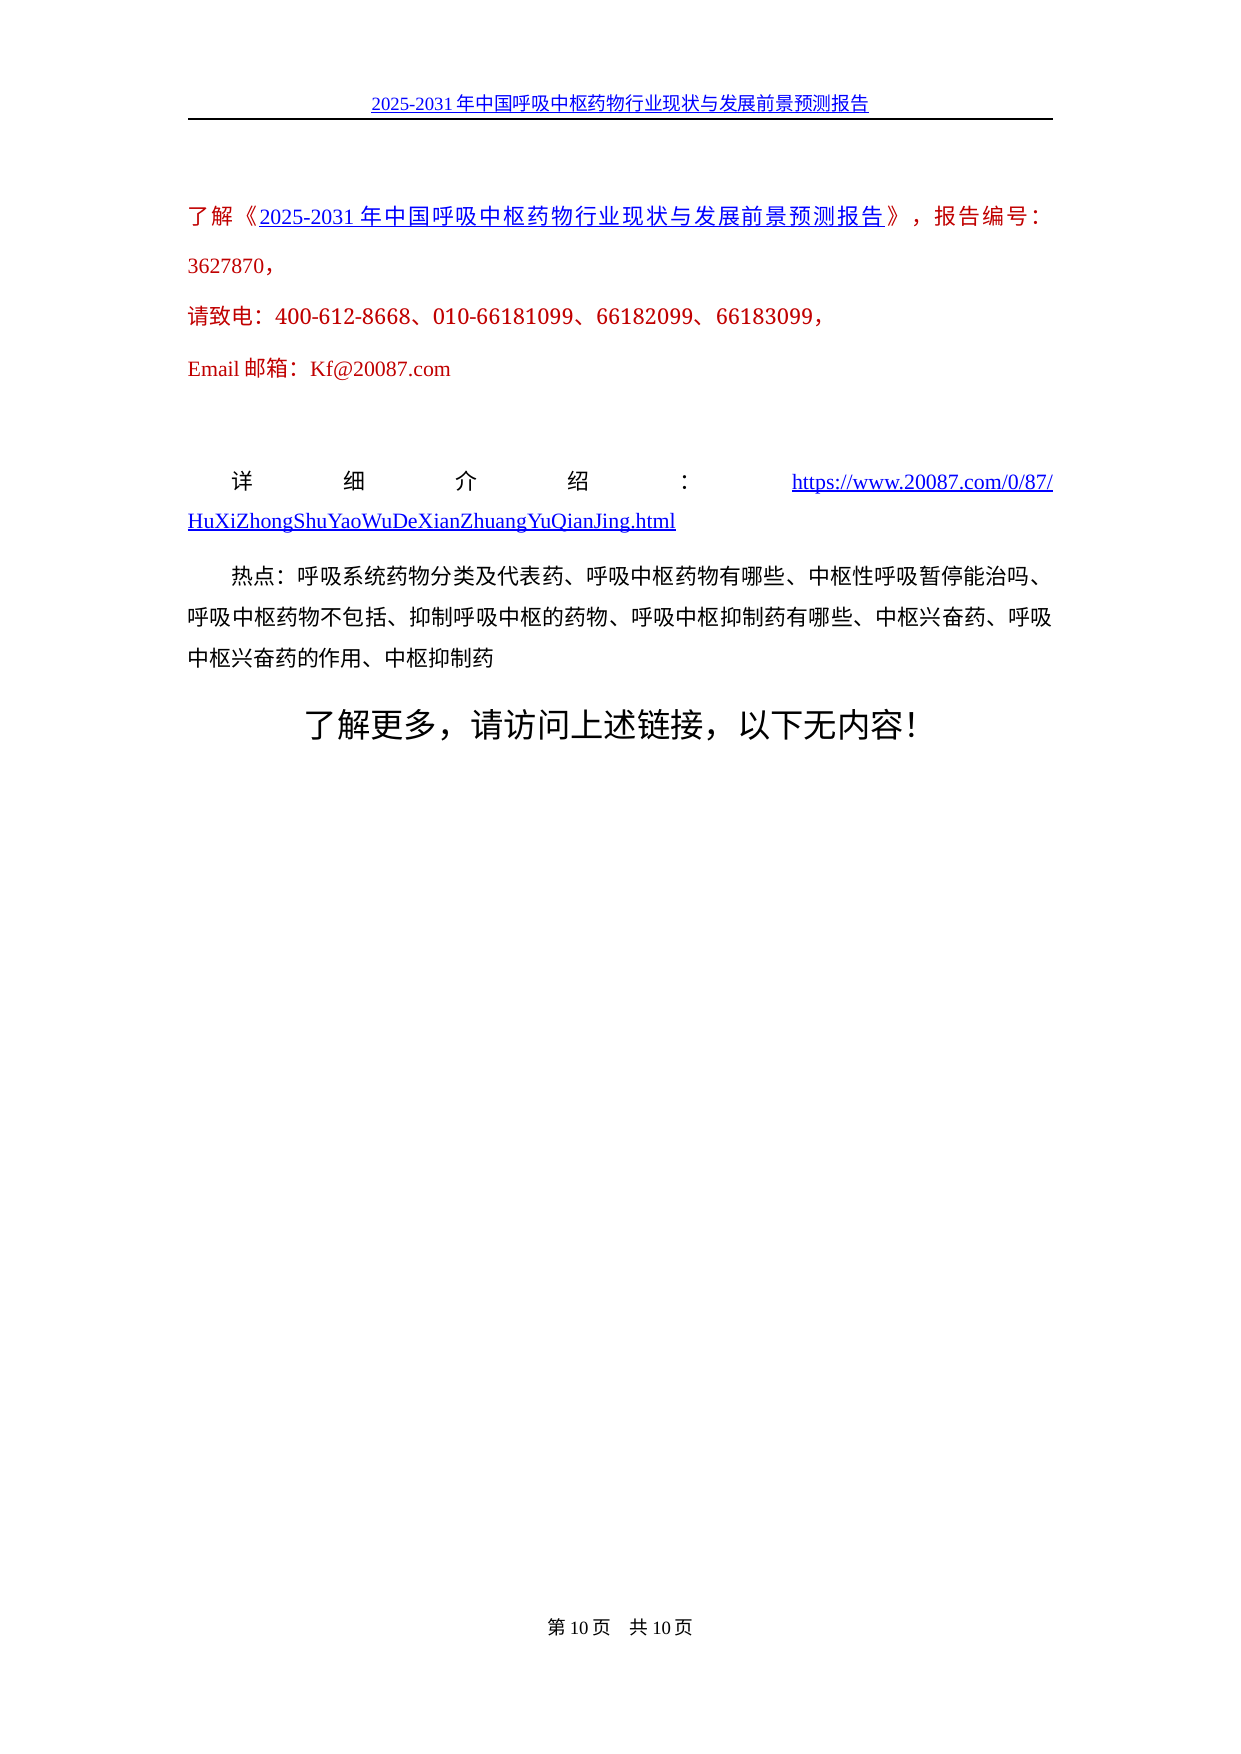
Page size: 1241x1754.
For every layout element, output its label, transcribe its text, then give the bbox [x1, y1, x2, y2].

text 详细介绍：https://www.20087.com/0/87/HuXiZhongShuYaoWuDeXianZhuangYuQianJing.html [187, 463, 1053, 536]
text 请致电：400-612-8668、010-66181099、66182099、66183099， [187, 299, 1053, 331]
text 了解《2025-2031年中国呼吸中枢药物行业现状与发展前景预测报告》，报告编号：3627870， [187, 198, 1053, 280]
title 了解更多，请访问上述链接，以下无内容！ [187, 690, 1053, 755]
text 热点：呼吸系统药物分类及代表药、呼吸中枢药物有哪些、中枢性呼吸暂停能治吗、呼吸中枢药物不包括、抑制呼吸中枢的药物、呼吸中枢抑制药有哪些、中枢兴奋药、呼吸中枢兴奋药的作用、中枢抑制药 [187, 559, 1053, 673]
text Email邮箱：Kf@20087.com [187, 350, 1053, 383]
